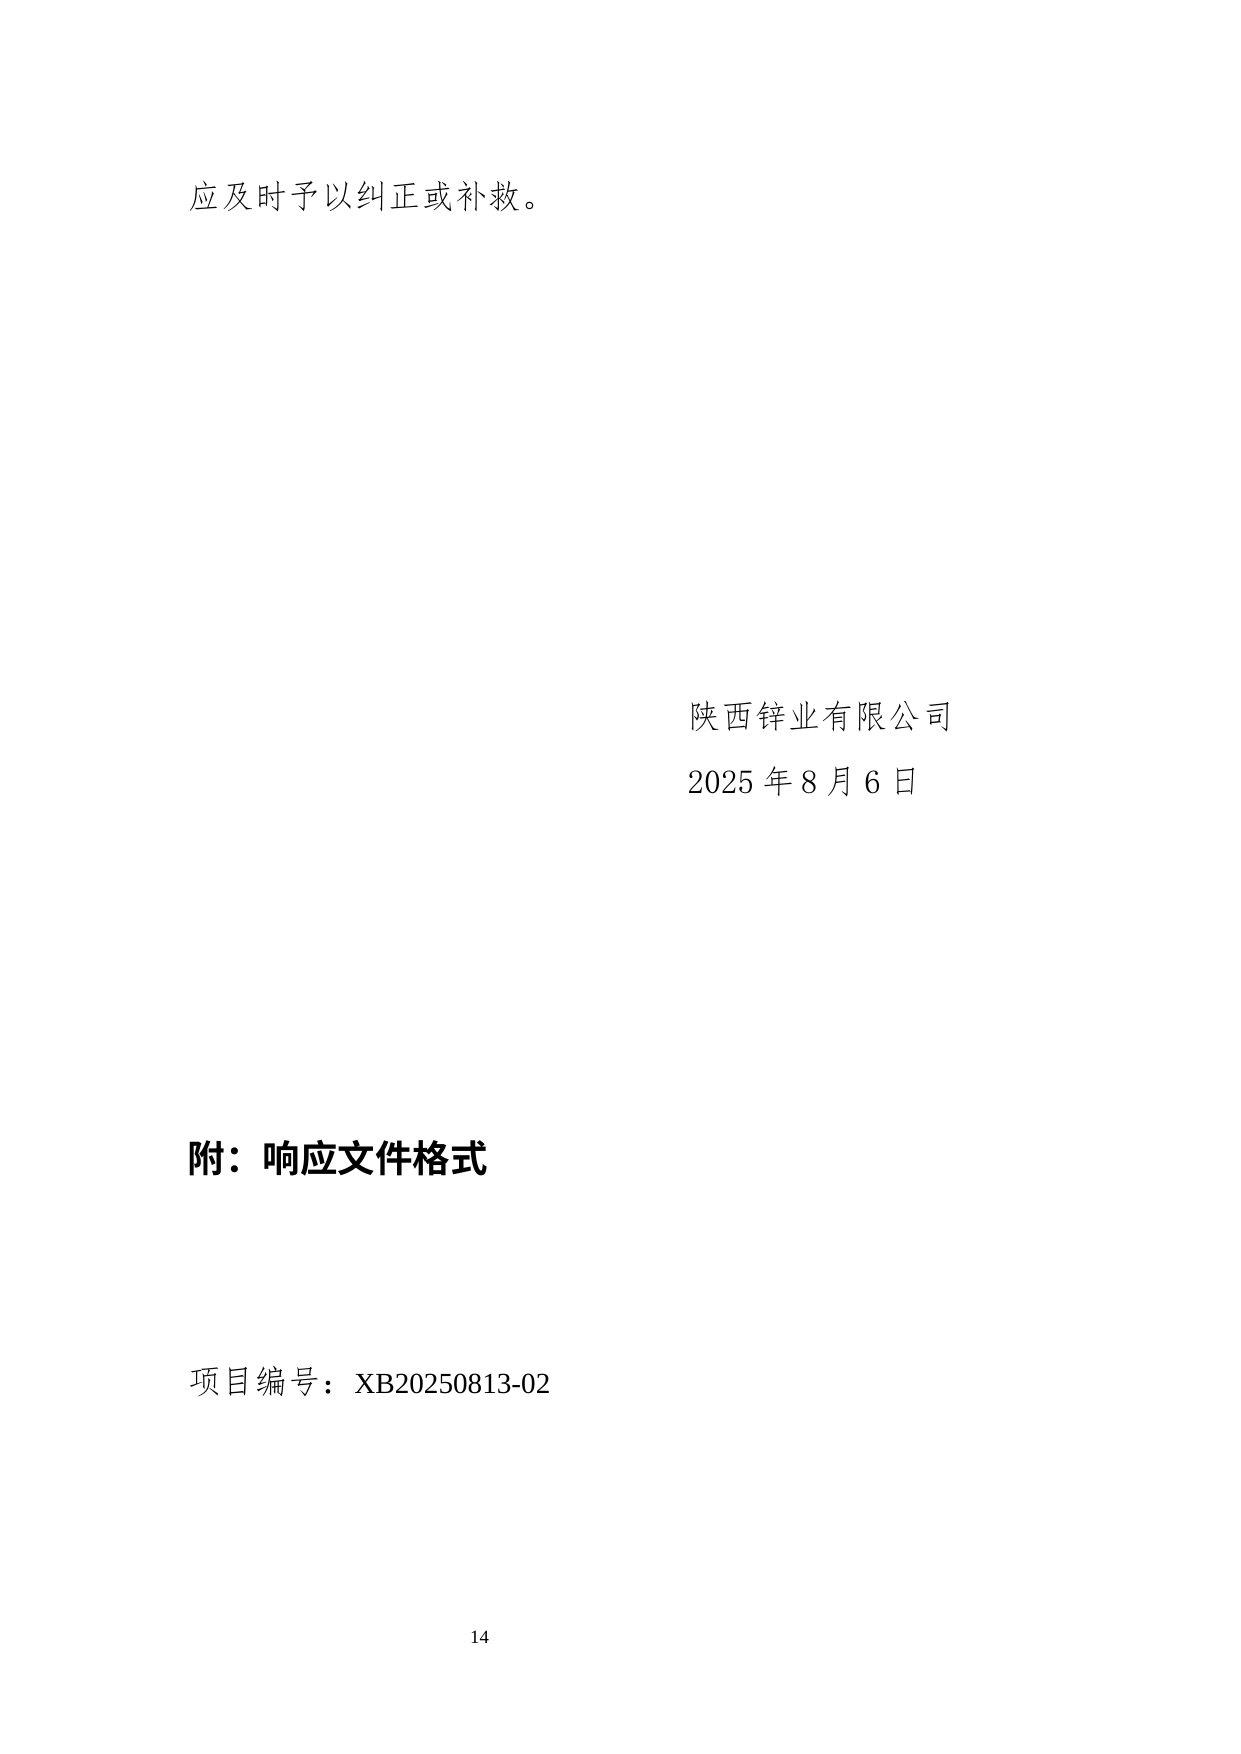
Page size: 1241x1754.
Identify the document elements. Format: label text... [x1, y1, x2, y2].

text 项目编号：XB20250813-02 [187, 1348, 1053, 1413]
text 2025年8月6日 [187, 747, 1053, 812]
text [187, 162, 1053, 227]
subtitle 附：响应文件格式 [187, 1124, 1053, 1189]
text 陕西锌业有限公司 [187, 682, 1053, 747]
